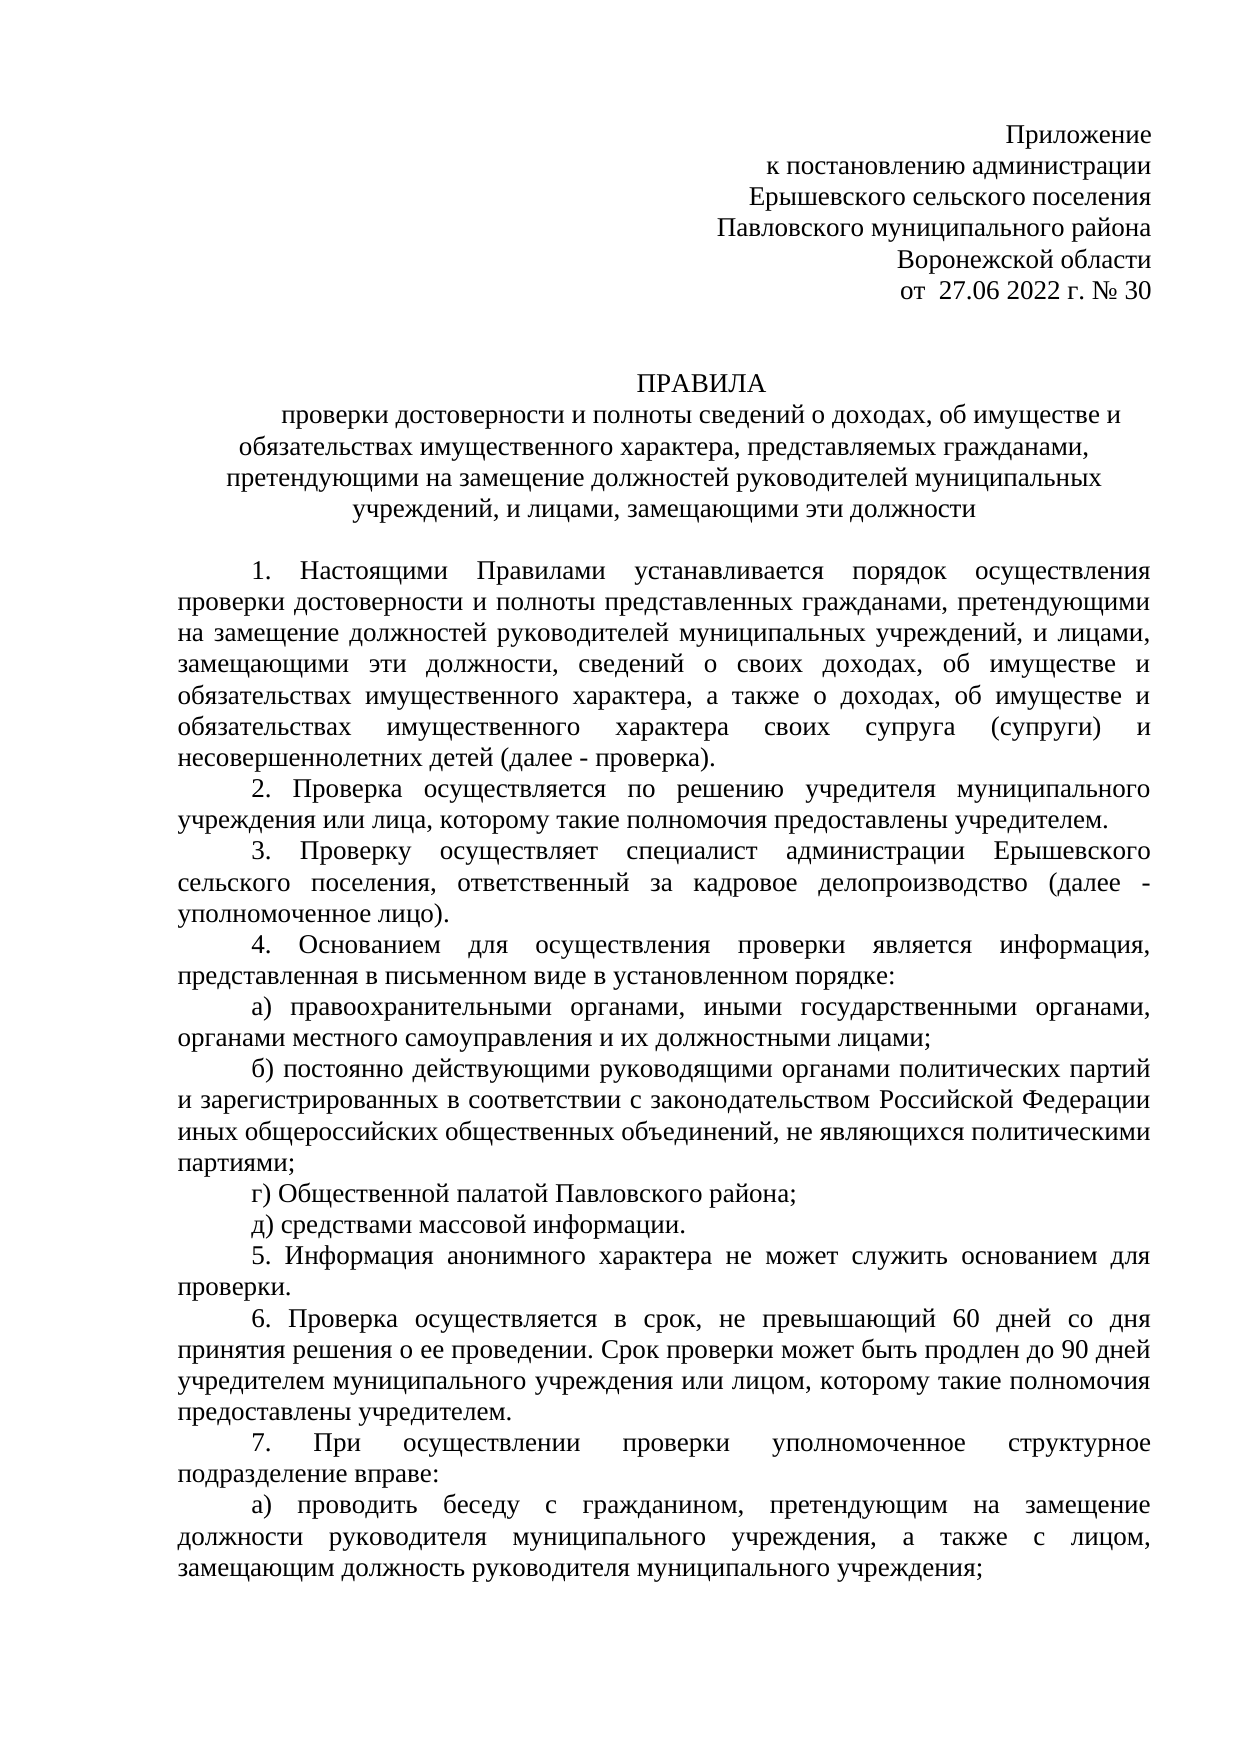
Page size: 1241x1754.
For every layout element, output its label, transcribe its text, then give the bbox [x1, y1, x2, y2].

text 6. Проверка осуществляется в срок, не превышающий 60 дней со дня принятия решения о ее проведении. Срок проверки может быть продлен до 90 дней учредителем муниципального учреждения или лицом, которому такие полномочия предоставлены учредителем. [177, 1302, 1152, 1426]
text б) постоянно действующими руководящими органами политических партий и зарегистрированных в соответствии с законодательством Российской Федерации иных общероссийских общественных объединений, не являющихся политическими партиями; [177, 1052, 1152, 1177]
text Приложение [177, 118, 1152, 149]
text проверки достоверности и полноты сведений о доходах, об имуществе и обязательствах имущественного характера, представляемых гражданами, претендующими на замещение должностей руководителей муниципальных учреждений, и лицами, замещающими эти должности [177, 398, 1152, 523]
text 4. Основанием для осуществления проверки является информация, представленная в письменном виде в установленном порядке: [177, 928, 1152, 990]
text 5. Информация анонимного характера не может служить основанием для проверки. [177, 1239, 1152, 1302]
text Воронежской области [177, 243, 1152, 274]
text ПРАВИЛА [177, 367, 1152, 398]
text 1. Настоящими Правилами устанавливается порядок осуществления проверки достоверности и полноты представленных гражданами, претендующими на замещение должностей руководителей муниципальных учреждений, и лицами, замещающими эти должности, сведений о своих доходах, об имуществе и обязательствах имущественного характера, а также о доходах, об имуществе и обязательствах имущественного характера своих супруга (супруги) и несовершеннолетних детей (далее - проверка). [177, 554, 1152, 772]
text 3. Проверку осуществляет специалист администрации Ерышевского сельского поселения, ответственный за кадровое делопроизводство (далее -уполномоченное лицо). [177, 834, 1152, 928]
text д) средствами массовой информации. [177, 1208, 1152, 1239]
text г) Общественной палатой Павловского района; [177, 1177, 1152, 1208]
text от 27.06 2022 г. № 30 [177, 274, 1152, 305]
text а) правоохранительными органами, иными государственными органами, органами местного самоуправления и их должностными лицами; [177, 990, 1152, 1052]
text Павловского муниципального района [177, 212, 1152, 243]
text 7. При осуществлении проверки уполномоченное структурное подразделение вправе: [177, 1426, 1152, 1488]
text а) проводить беседу с гражданином, претендующим на замещение должности руководителя муниципального учреждения, а также с лицом, замещающим должность руководителя муниципального учреждения; [177, 1488, 1152, 1582]
text Ерышевского сельского поселения [177, 180, 1152, 212]
text к постановлению администрации [177, 149, 1152, 180]
text 2. Проверка осуществляется по решению учредителя муниципального учреждения или лица, которому такие полномочия предоставлены учредителем. [177, 772, 1152, 834]
